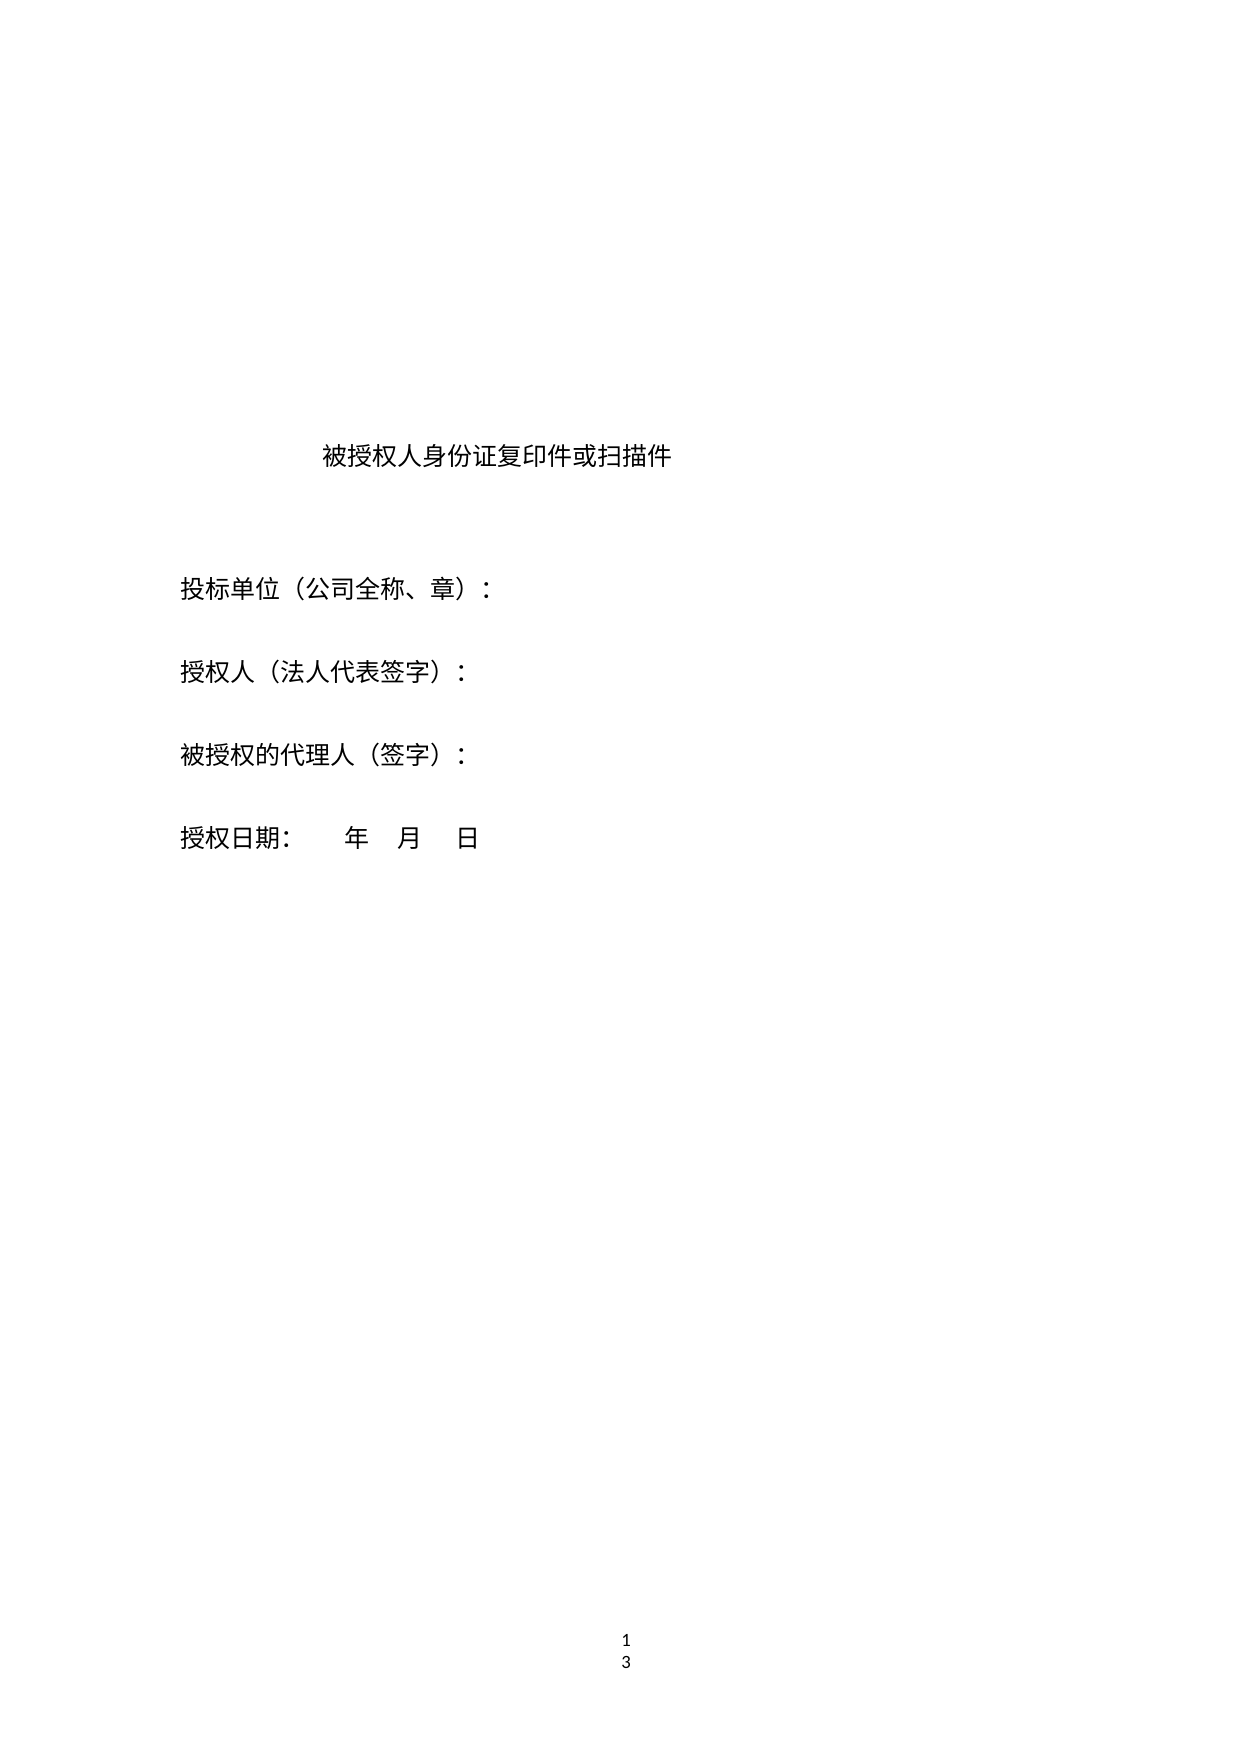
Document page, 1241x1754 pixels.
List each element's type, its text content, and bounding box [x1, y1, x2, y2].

text 投标单位（公司全称、章）： [130, 555, 1122, 620]
text 被授权的代理人（签字）： [130, 721, 1122, 786]
text 授权日期： 年 月 日 [130, 804, 1122, 869]
text 被授权人身份证复印件或扫描件 [130, 422, 1122, 487]
text 授权人（法人代表签字）： [130, 638, 1122, 703]
